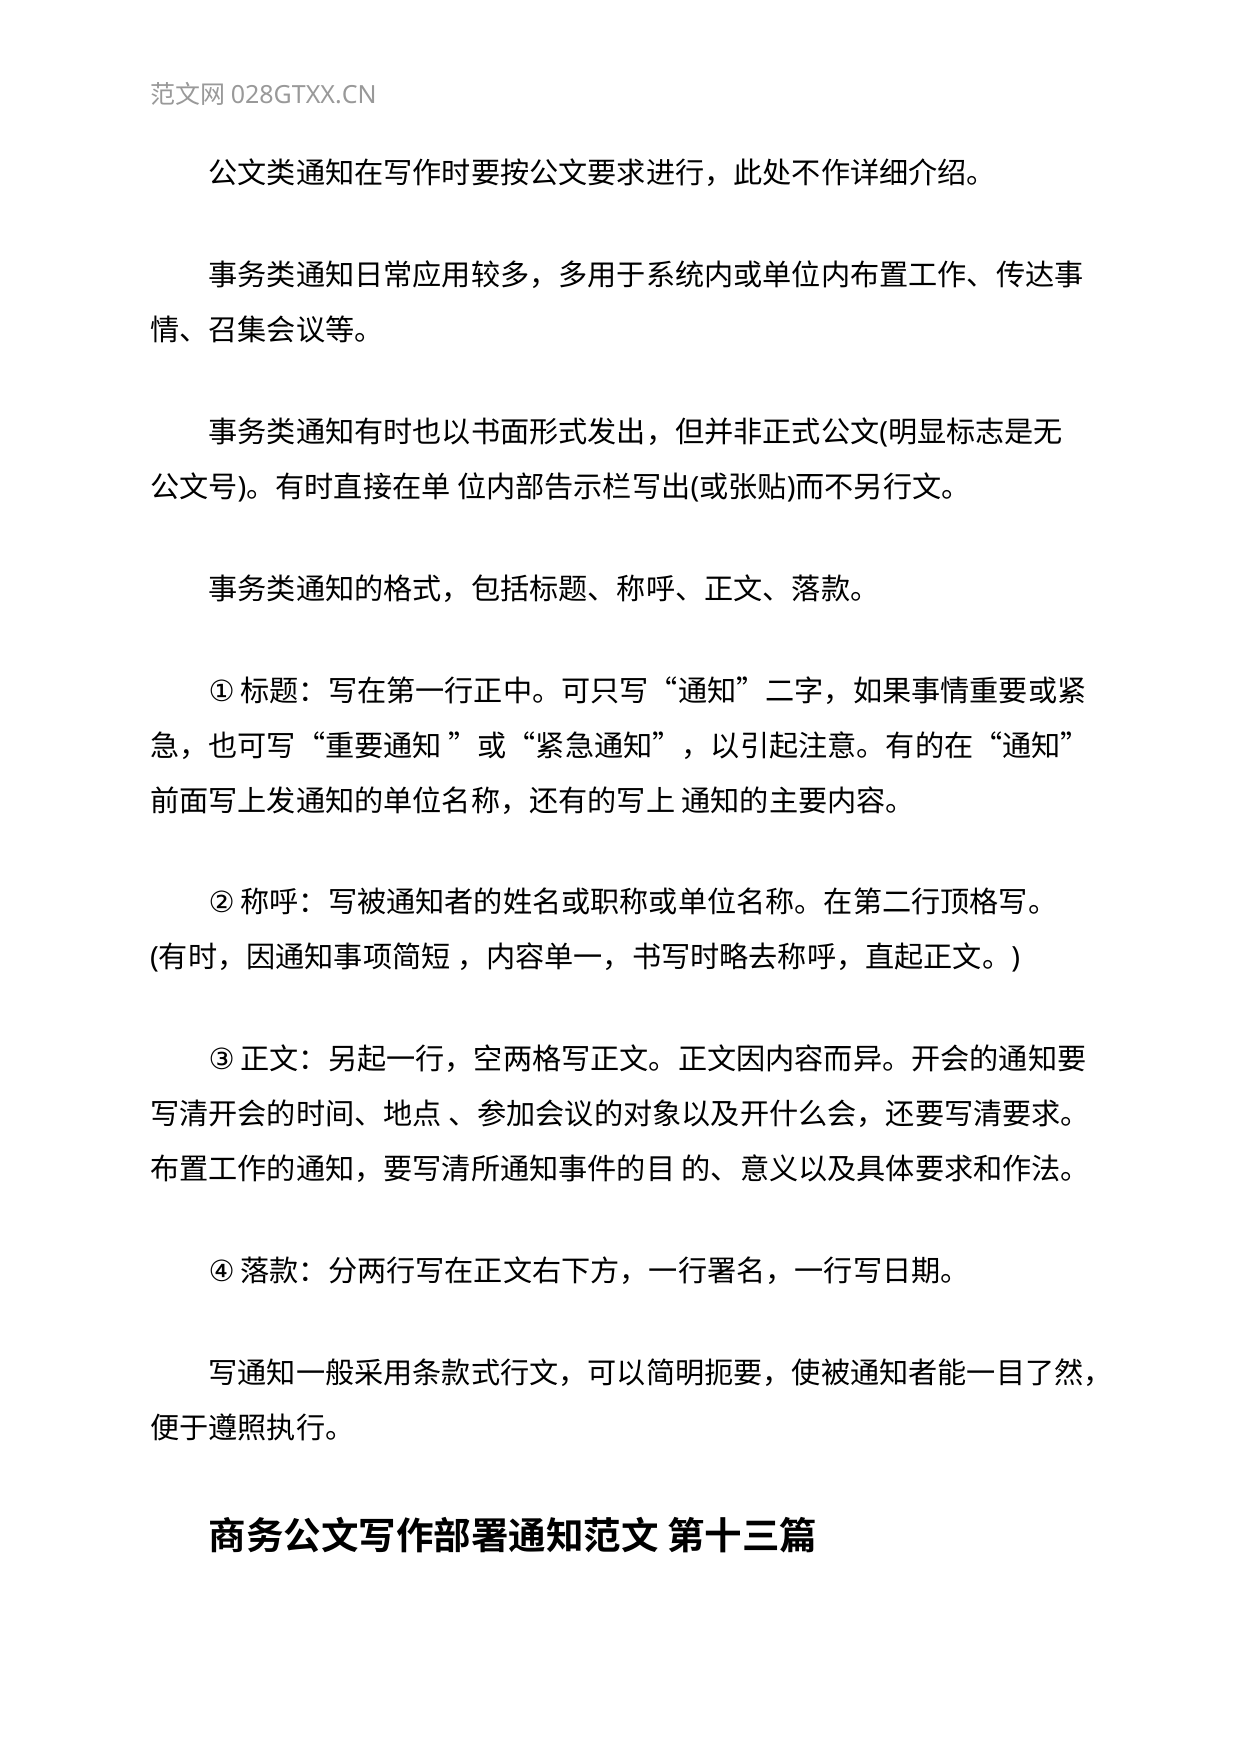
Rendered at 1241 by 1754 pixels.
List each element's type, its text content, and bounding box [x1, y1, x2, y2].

text ①标题：写在第一行正中。可只写“通知”二字，如果事情重要或紧急，也可写“重要通知 ”或“紧急通知”，以引起注意。有的在“通知”前面写上发通知的单位名称，还有的写上 通知的主要内容。 [150, 667, 1090, 819]
text ③正文：另起一行，空两格写正文。正文因内容而异。开会的通知要写清开会的时间、地点 、参加会议的对象以及开什么会，还要写清要求。布置工作的通知，要写清所通知事件的目 的、意义以及具体要求和作法。 [150, 1036, 1090, 1188]
text 事务类通知有时也以书面形式发出，但并非正式公文(明显标志是无公文号)。有时直接在单 位内部告示栏写出(或张贴)而不另行文。 [150, 408, 1090, 506]
text ②称呼：写被通知者的姓名或职称或单位名称。在第二行顶格写。(有时，因通知事项简短 ，内容单一，书写时略去称呼，直起正文。) [150, 879, 1090, 976]
text 事务类通知日常应用较多，多用于系统内或单位内布置工作、传达事情、召集会议等。 [150, 252, 1090, 349]
text 写通知一般采用条款式行文，可以简明扼要，使被通知者能一目了然，便于遵照执行。 [150, 1349, 1090, 1447]
text 公文类通知在写作时要按公文要求进行，此处不作详细介绍。 [150, 150, 1090, 192]
text ④落款：分两行写在正文右下方，一行署名，一行写日期。 [150, 1247, 1090, 1290]
text 事务类通知的格式，包括标题、称呼、正文、落款。 [150, 565, 1090, 608]
text 商务公文写作部署通知范文 第十三篇 [150, 1506, 1090, 1560]
